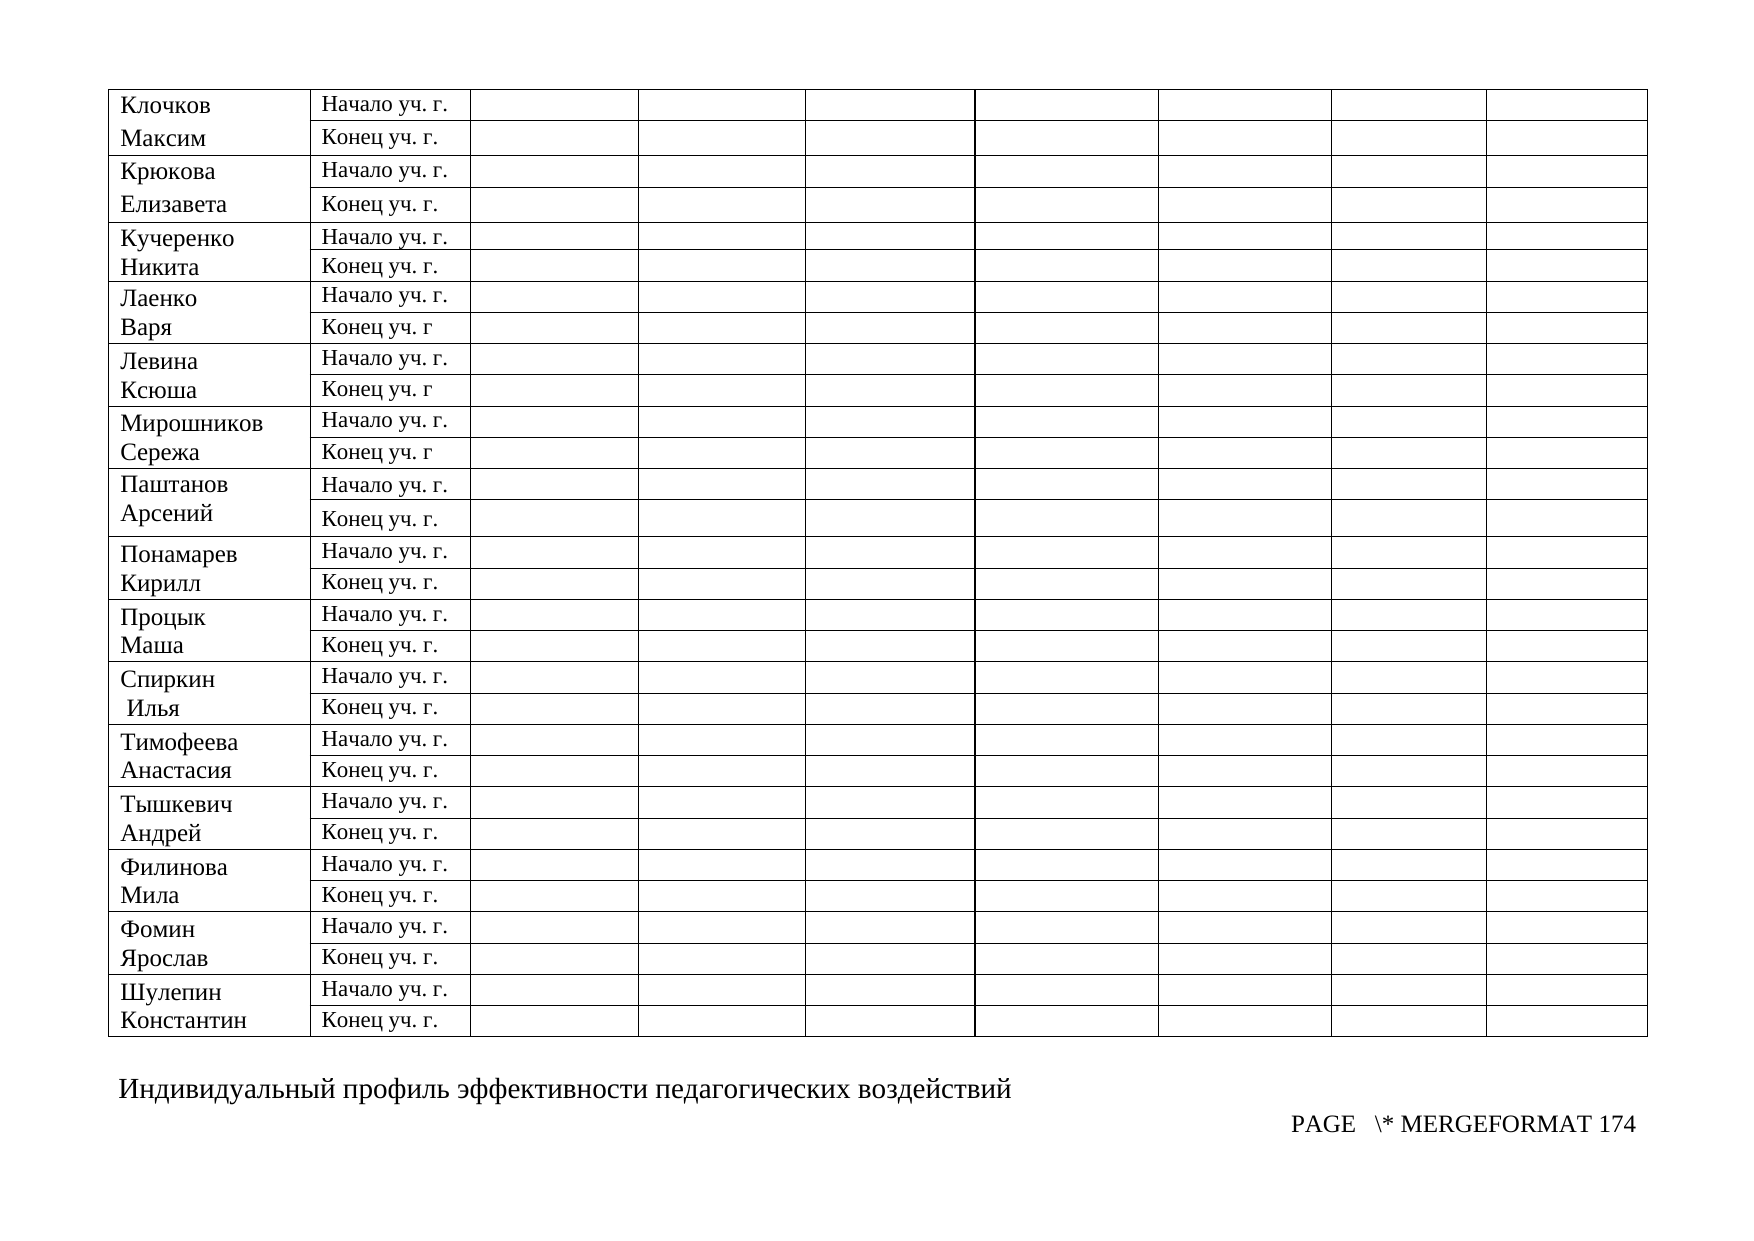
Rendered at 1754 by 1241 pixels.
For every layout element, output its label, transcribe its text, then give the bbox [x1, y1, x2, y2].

table_cell [976, 282, 1158, 312]
table_cell [976, 500, 1158, 536]
table_cell [976, 469, 1158, 499]
table_cell [1487, 975, 1647, 1005]
table_cell [471, 600, 638, 630]
table_cell [1159, 881, 1331, 911]
table_cell [1159, 90, 1331, 120]
table_cell [1159, 156, 1331, 187]
table_cell [471, 469, 638, 499]
table_cell Конец уч. г. [311, 188, 470, 222]
table_cell [639, 250, 805, 281]
table_cell Лаенко Варя [109, 282, 310, 343]
table_cell [976, 438, 1158, 468]
table_cell [471, 819, 638, 849]
table_cell [1332, 631, 1486, 661]
table_cell [1332, 344, 1486, 374]
table_cell [976, 156, 1158, 187]
table_cell [806, 156, 974, 187]
table_cell [639, 944, 805, 974]
table_cell [1487, 223, 1647, 249]
table_cell [1487, 344, 1647, 374]
table_cell [639, 569, 805, 599]
table_cell [1159, 469, 1331, 499]
table_cell [806, 975, 974, 1005]
table_cell [1332, 819, 1486, 849]
table_cell Филинова Мила [109, 850, 310, 911]
table_cell [471, 881, 638, 911]
table_cell [806, 438, 974, 468]
table_cell [806, 694, 974, 724]
table_cell [471, 694, 638, 724]
table_cell Начало уч. г. [311, 407, 470, 437]
table_cell [1159, 344, 1331, 374]
table_cell [976, 188, 1158, 222]
table_cell [1487, 694, 1647, 724]
table_cell [1159, 121, 1331, 155]
table_cell [806, 407, 974, 437]
table_cell [1159, 850, 1331, 880]
table_cell Начало уч. г. [311, 662, 470, 692]
table_cell [639, 223, 805, 249]
table_cell [1159, 500, 1331, 536]
table_cell [1159, 282, 1331, 312]
table_cell [1332, 438, 1486, 468]
table_cell [639, 188, 805, 222]
table_cell [471, 850, 638, 880]
table_cell [976, 725, 1158, 755]
table_cell [471, 662, 638, 692]
table_cell [976, 600, 1158, 630]
table_cell [1487, 500, 1647, 536]
table_cell [976, 121, 1158, 155]
table_cell Процык Маша [109, 600, 310, 661]
table_cell [806, 344, 974, 374]
table_cell [976, 537, 1158, 567]
table_cell [1159, 250, 1331, 281]
table_cell [639, 375, 805, 406]
table_cell Конец уч. г. [311, 756, 470, 786]
table_cell [1159, 313, 1331, 343]
table_cell [1332, 600, 1486, 630]
table_cell [1159, 407, 1331, 437]
table_cell Клочков Максим [109, 90, 310, 155]
table_cell Начало уч. г. [311, 156, 470, 187]
table_cell [1487, 756, 1647, 786]
table_cell Конец уч. г. [311, 631, 470, 661]
table_cell Конец уч. г. [311, 569, 470, 599]
table_cell [976, 850, 1158, 880]
table_cell [1159, 569, 1331, 599]
table_cell [976, 344, 1158, 374]
table_cell [976, 313, 1158, 343]
table_cell [806, 375, 974, 406]
table_cell [976, 1006, 1158, 1036]
table_cell [1332, 537, 1486, 567]
table_cell Конец уч. г. [311, 819, 470, 849]
table_cell [1487, 600, 1647, 630]
table_cell [1332, 500, 1486, 536]
table_cell [1159, 188, 1331, 222]
table_cell [471, 90, 638, 120]
table_cell Начало уч. г. [311, 469, 470, 499]
table_cell [976, 375, 1158, 406]
table_cell [806, 250, 974, 281]
table_cell Конец уч. г. [311, 121, 470, 155]
table_cell Конец уч. г [311, 438, 470, 468]
table_cell [1332, 375, 1486, 406]
table_cell Мирошников Сережа [109, 407, 310, 468]
table_cell Начало уч. г. [311, 787, 470, 817]
table_cell [1332, 90, 1486, 120]
table_cell [1332, 756, 1486, 786]
table_cell [639, 1006, 805, 1036]
table_cell [1159, 537, 1331, 567]
table_cell [806, 313, 974, 343]
table_cell Конец уч. г [311, 375, 470, 406]
table_cell [471, 944, 638, 974]
table_cell [639, 631, 805, 661]
table_cell [1159, 600, 1331, 630]
table_cell [639, 850, 805, 880]
table_cell Тышкевич Андрей [109, 787, 310, 849]
table_cell [1159, 819, 1331, 849]
table_cell [1332, 156, 1486, 187]
table_cell [639, 975, 805, 1005]
table_cell [639, 344, 805, 374]
table_cell [639, 819, 805, 849]
table_cell [471, 1006, 638, 1036]
table_cell [806, 469, 974, 499]
table_cell Начало уч. г. [311, 912, 470, 942]
table_cell Начало уч. г. [311, 282, 470, 312]
table_cell [1159, 438, 1331, 468]
table_cell [471, 725, 638, 755]
table_cell Конец уч. г. [311, 944, 470, 974]
table_cell [639, 156, 805, 187]
table_cell [471, 407, 638, 437]
table_cell [471, 569, 638, 599]
table_cell [1487, 1006, 1647, 1036]
table_cell [976, 756, 1158, 786]
table_cell [639, 662, 805, 692]
table_cell [976, 250, 1158, 281]
table_cell [1332, 282, 1486, 312]
table_cell [1487, 313, 1647, 343]
table_cell [639, 313, 805, 343]
table_cell [1159, 975, 1331, 1005]
table_cell [639, 469, 805, 499]
table_cell [471, 250, 638, 281]
table_cell [1332, 725, 1486, 755]
table_cell [471, 188, 638, 222]
table_cell [1159, 662, 1331, 692]
table_cell [976, 694, 1158, 724]
table_cell [1487, 537, 1647, 567]
table_cell Конец уч. г. [311, 250, 470, 281]
table_cell [639, 600, 805, 630]
table_cell [1332, 881, 1486, 911]
table_cell [1487, 375, 1647, 406]
table_cell [806, 569, 974, 599]
table_cell [1159, 756, 1331, 786]
table_cell [471, 500, 638, 536]
table_cell [806, 500, 974, 536]
table_cell [806, 282, 974, 312]
table_cell [639, 537, 805, 567]
table_cell [639, 881, 805, 911]
table_cell [806, 121, 974, 155]
table_cell [1487, 819, 1647, 849]
table_cell [976, 407, 1158, 437]
table_cell [471, 282, 638, 312]
table_cell [1487, 469, 1647, 499]
table_cell [1487, 631, 1647, 661]
table_cell [1159, 375, 1331, 406]
table_cell [806, 631, 974, 661]
table_cell Конец уч. г. [311, 694, 470, 724]
table_cell [1487, 569, 1647, 599]
table_cell Понамарев Кирилл [109, 537, 310, 599]
table_cell [976, 631, 1158, 661]
table_cell [639, 438, 805, 468]
table_cell [1487, 121, 1647, 155]
table_cell [471, 344, 638, 374]
table_cell [1159, 787, 1331, 817]
table_cell [471, 787, 638, 817]
table_cell [1332, 250, 1486, 281]
table_cell [639, 90, 805, 120]
table_cell Начало уч. г. [311, 223, 470, 249]
text Индивидуальный профиль эффективности педагогических воздействий [118, 1071, 1636, 1104]
table_cell [1159, 223, 1331, 249]
table_cell [1332, 313, 1486, 343]
table_cell [806, 787, 974, 817]
table_cell Левина Ксюша [109, 344, 310, 406]
table_cell [976, 787, 1158, 817]
table_cell Шулепин Константин [109, 975, 310, 1036]
table_cell [806, 912, 974, 942]
table_cell Конец уч. г [311, 313, 470, 343]
table_cell Спиркин Илья [109, 662, 310, 724]
table_cell [639, 725, 805, 755]
table_cell [471, 156, 638, 187]
table_cell [806, 188, 974, 222]
table_cell [976, 944, 1158, 974]
table_cell [1487, 188, 1647, 222]
table_cell [806, 600, 974, 630]
table_cell [1332, 469, 1486, 499]
table_cell Начало уч. г. [311, 344, 470, 374]
table_cell [806, 944, 974, 974]
table_cell [1487, 662, 1647, 692]
table_cell [1487, 282, 1647, 312]
table_cell [976, 819, 1158, 849]
table_cell Начало уч. г. [311, 850, 470, 880]
table_cell [1159, 694, 1331, 724]
table_cell [639, 500, 805, 536]
table_cell [1159, 631, 1331, 661]
table_cell [1487, 850, 1647, 880]
table_cell [471, 537, 638, 567]
table_cell [471, 375, 638, 406]
table_cell [806, 756, 974, 786]
table_cell [471, 631, 638, 661]
table_cell [1332, 944, 1486, 974]
table_cell [1487, 944, 1647, 974]
table_cell [1487, 407, 1647, 437]
table_cell [639, 756, 805, 786]
table_cell Конец уч. г. [311, 1006, 470, 1036]
table_cell Начало уч. г. [311, 975, 470, 1005]
table_cell [1332, 407, 1486, 437]
table_cell [1487, 881, 1647, 911]
table_cell [639, 282, 805, 312]
table_cell [471, 756, 638, 786]
table_cell [471, 313, 638, 343]
table_cell [1487, 90, 1647, 120]
table_cell [1159, 912, 1331, 942]
table_cell Фомин Ярослав [109, 912, 310, 974]
table_cell [471, 223, 638, 249]
table_cell [806, 725, 974, 755]
table_cell Конец уч. г. [311, 500, 470, 536]
table_cell [639, 694, 805, 724]
table_cell Начало уч. г. [311, 537, 470, 567]
table_cell Начало уч. г. [311, 90, 470, 120]
table_cell Начало уч. г. [311, 600, 470, 630]
table_cell [639, 787, 805, 817]
table_cell [639, 912, 805, 942]
table_cell [1332, 1006, 1486, 1036]
table_cell [1332, 569, 1486, 599]
table_cell [639, 121, 805, 155]
table_cell [471, 121, 638, 155]
table_cell [471, 975, 638, 1005]
table_cell [1332, 850, 1486, 880]
table_cell [806, 223, 974, 249]
table_cell [1487, 787, 1647, 817]
table_cell [976, 90, 1158, 120]
table_cell [1332, 223, 1486, 249]
table_cell [1332, 121, 1486, 155]
table_cell [806, 90, 974, 120]
table_cell [806, 662, 974, 692]
table_cell [806, 1006, 974, 1036]
table_cell [1332, 787, 1486, 817]
table_cell [976, 881, 1158, 911]
table_cell [471, 438, 638, 468]
table_cell [1332, 662, 1486, 692]
table_cell [1159, 944, 1331, 974]
table_cell [976, 569, 1158, 599]
table_cell [639, 407, 805, 437]
table_cell Начало уч. г. [311, 725, 470, 755]
table_cell [1487, 725, 1647, 755]
table_cell [1487, 438, 1647, 468]
table_cell [976, 912, 1158, 942]
table_cell [1332, 188, 1486, 222]
table_cell Паштанов Арсений [109, 469, 310, 536]
table_cell [1332, 975, 1486, 1005]
table_cell Конец уч. г. [311, 881, 470, 911]
table_cell [806, 537, 974, 567]
table_cell Тимофеева Анастасия [109, 725, 310, 786]
table_cell [1487, 156, 1647, 187]
table_cell Крюкова Елизавета [109, 156, 310, 222]
table_cell [1332, 694, 1486, 724]
table_cell [1487, 912, 1647, 942]
table_cell [471, 912, 638, 942]
table_cell [806, 850, 974, 880]
table_cell [976, 223, 1158, 249]
table_cell [806, 819, 974, 849]
table_cell [1487, 250, 1647, 281]
table_cell Кучеренко Никита [109, 223, 310, 281]
table_cell [1332, 912, 1486, 942]
table_cell [806, 881, 974, 911]
table_cell [976, 662, 1158, 692]
table_cell [976, 975, 1158, 1005]
table_cell [1159, 1006, 1331, 1036]
table_cell [1159, 725, 1331, 755]
